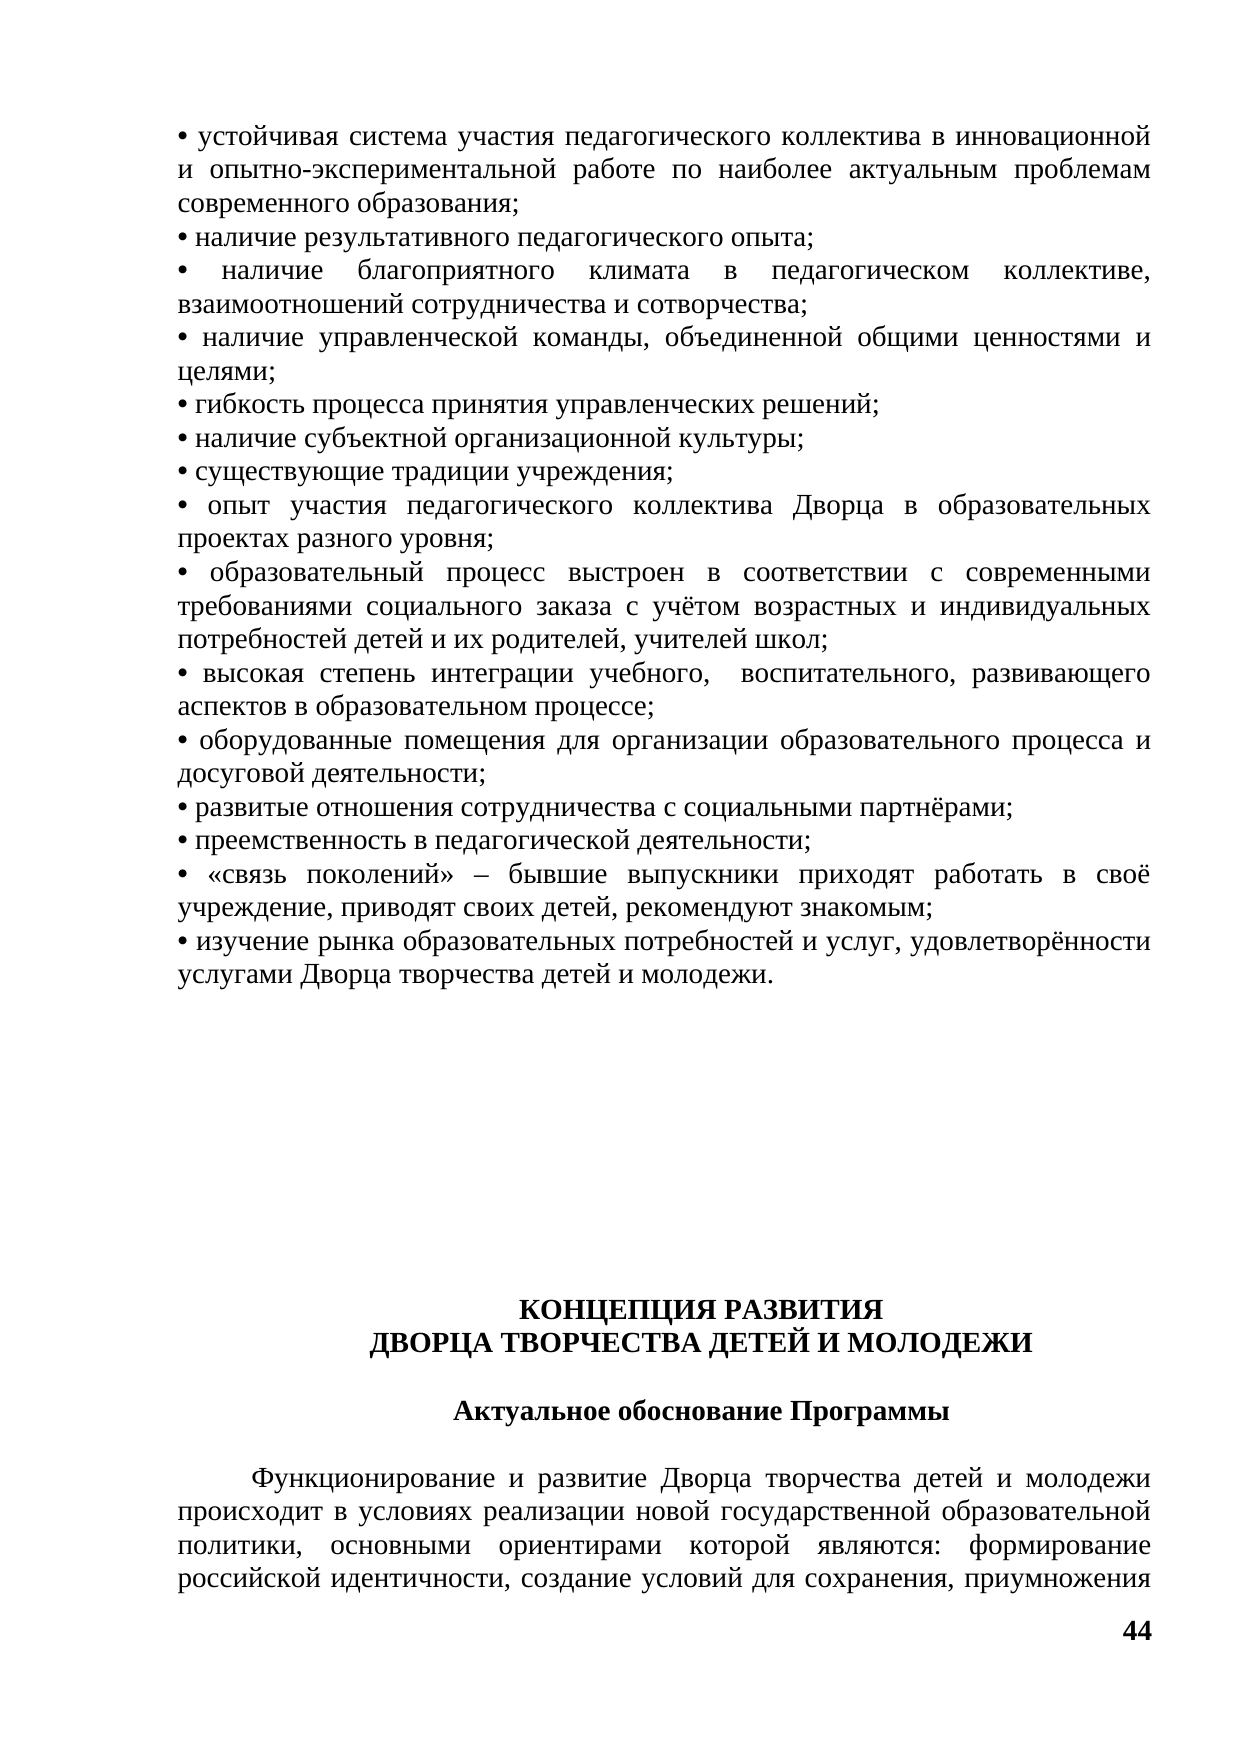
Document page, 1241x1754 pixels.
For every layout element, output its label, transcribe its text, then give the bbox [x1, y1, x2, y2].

text • изучение рынка образовательных потребностей и услуг, удовлетворённости услугами Дворца творчества детей и молодежи. [177, 923, 1152, 990]
text • гибкость процесса принятия управленческих решений; [177, 386, 1152, 420]
text • высокая степень интеграции учебного, воспитательного, развивающего аспектов в образовательном процессе; [177, 655, 1152, 722]
text • наличие благоприятного климата в педагогическом коллективе, взаимоотношений сотрудничества и сотворчества; [177, 252, 1152, 319]
text • образовательный процесс выстроен в соответствии с современными требованиями социального заказа с учётом возрастных и индивидуальных потребностей детей и их родителей, учителей школ; [177, 554, 1152, 655]
text ДВОРЦА ТВОРЧЕСТВА ДЕТЕЙ И МОЛОДЕЖИ [177, 1326, 1152, 1359]
text • развитые отношения сотрудничества с социальными партнёрами; [177, 789, 1152, 822]
text • наличие управленческой команды, объединенной общими ценностями и целями; [177, 319, 1152, 386]
text • существующие традиции учреждения; [177, 453, 1152, 487]
text • «связь поколений» – бывшие выпускники приходят работать в своё учреждение, приводят своих детей, рекомендуют знакомым; [177, 856, 1152, 923]
text Актуальное обоснование Программы [177, 1393, 1152, 1426]
text КОНЦЕПЦИЯ РАЗВИТИЯ [177, 1292, 1152, 1326]
text • наличие результативного педагогического опыта; [177, 219, 1152, 252]
text • наличие субъектной организационной культуры; [177, 420, 1152, 453]
text • преемственность в педагогической деятельности; [177, 822, 1152, 856]
text • опыт участия педагогического коллектива Дворца в образовательных проектах разного уровня; [177, 487, 1152, 554]
text • оборудованные помещения для организации образовательного процесса и досуговой деятельности; [177, 722, 1152, 789]
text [177, 1460, 1152, 1594]
text • устойчивая система участия педагогического коллектива в инновационной и опытно-экспериментальной работе по наиболее актуальным проблемам современного образования; [177, 118, 1152, 219]
